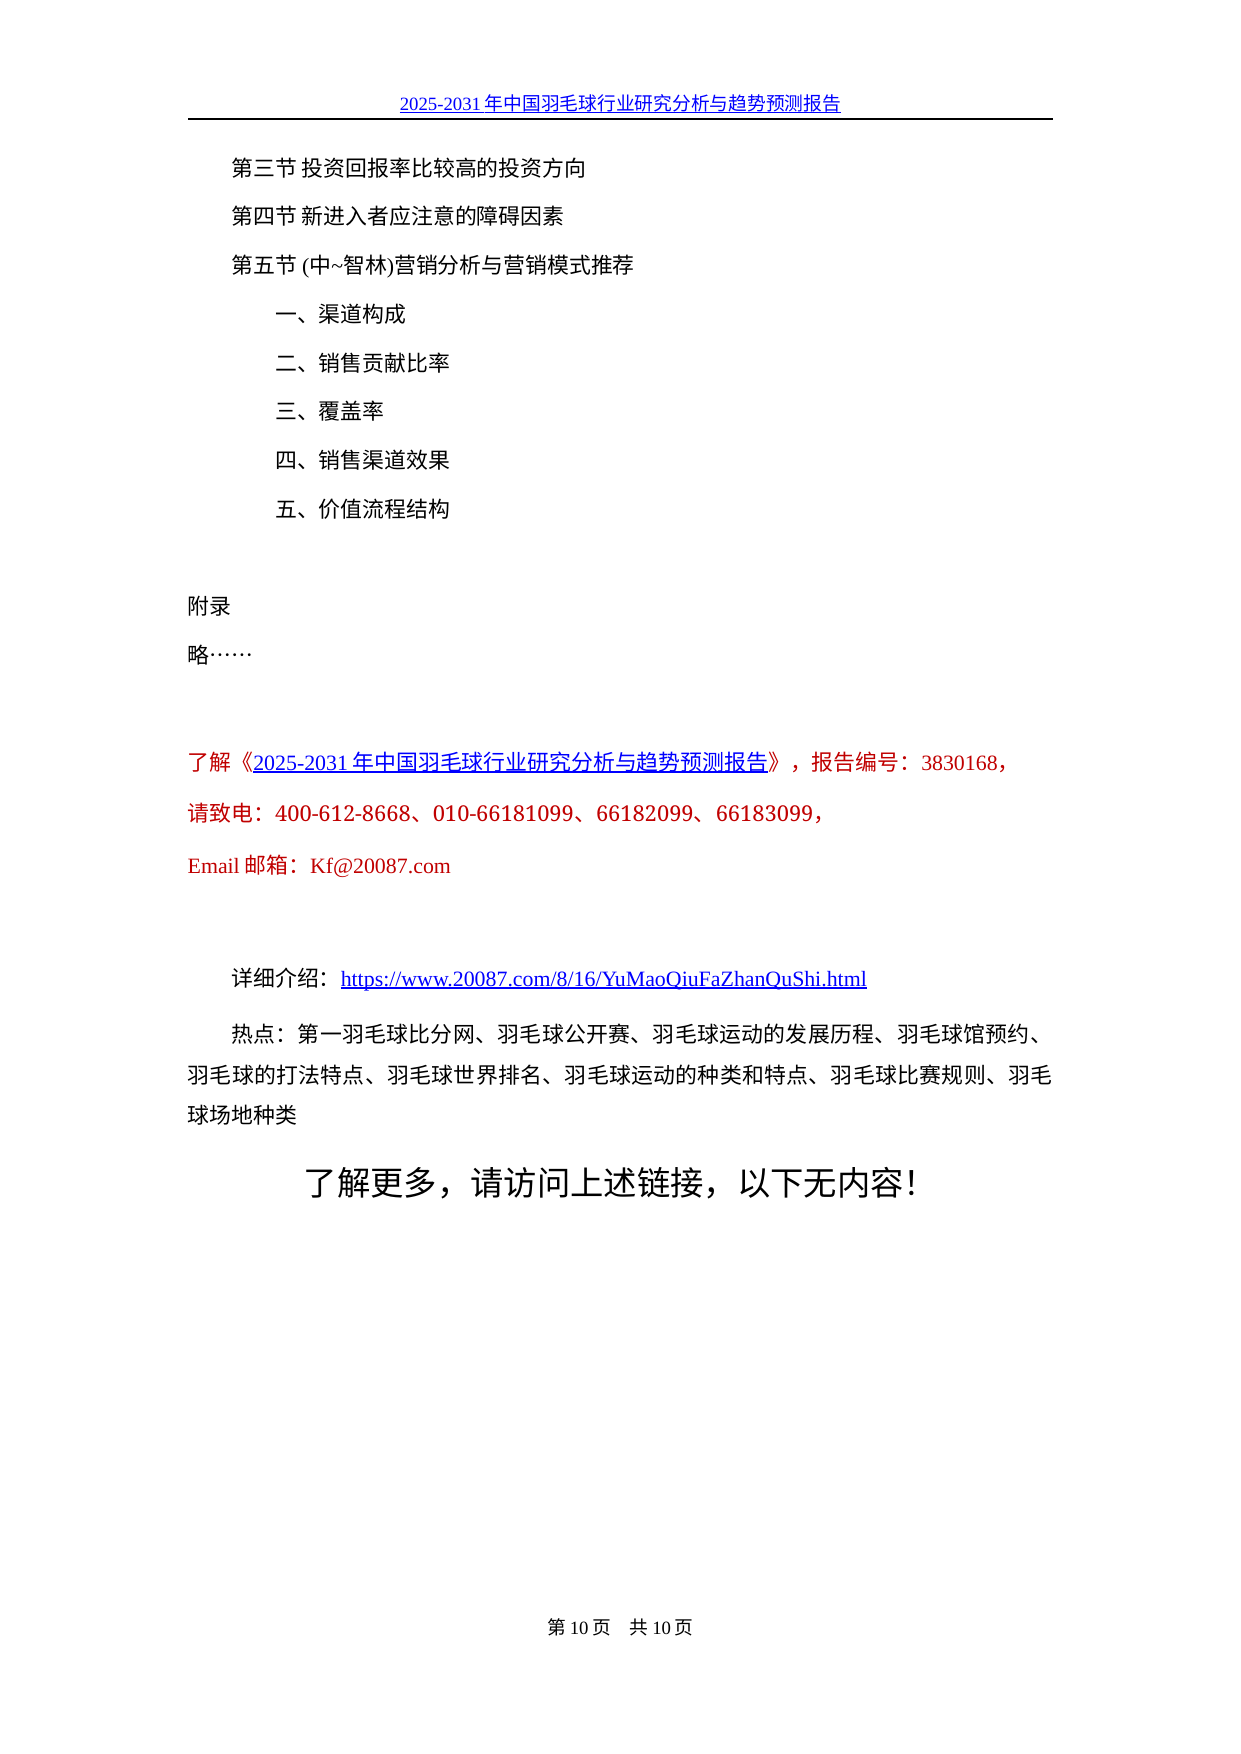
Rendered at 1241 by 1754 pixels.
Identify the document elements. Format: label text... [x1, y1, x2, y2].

text 请致电：400-612-8668、010-66181099、66182099、66183099， [187, 796, 1053, 828]
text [187, 150, 1053, 670]
text 了解《2025-2031年中国羽毛球行业研究分析与趋势预测报告》，报告编号：3830168， [187, 744, 1053, 777]
title 了解更多，请访问上述链接，以下无内容！ [187, 1148, 1053, 1213]
text 详细介绍：https://www.20087.com/8/16/YuMaoQiuFaZhanQuShi.html [187, 960, 1053, 993]
text 热点：第一羽毛球比分网、羽毛球公开赛、羽毛球运动的发展历程、羽毛球馆预约、羽毛球的打法特点、羽毛球世界排名、羽毛球运动的种类和特点、羽毛球比赛规则、羽毛球场地种类 [187, 1017, 1053, 1131]
text Email邮箱：Kf@20087.com [187, 847, 1053, 880]
